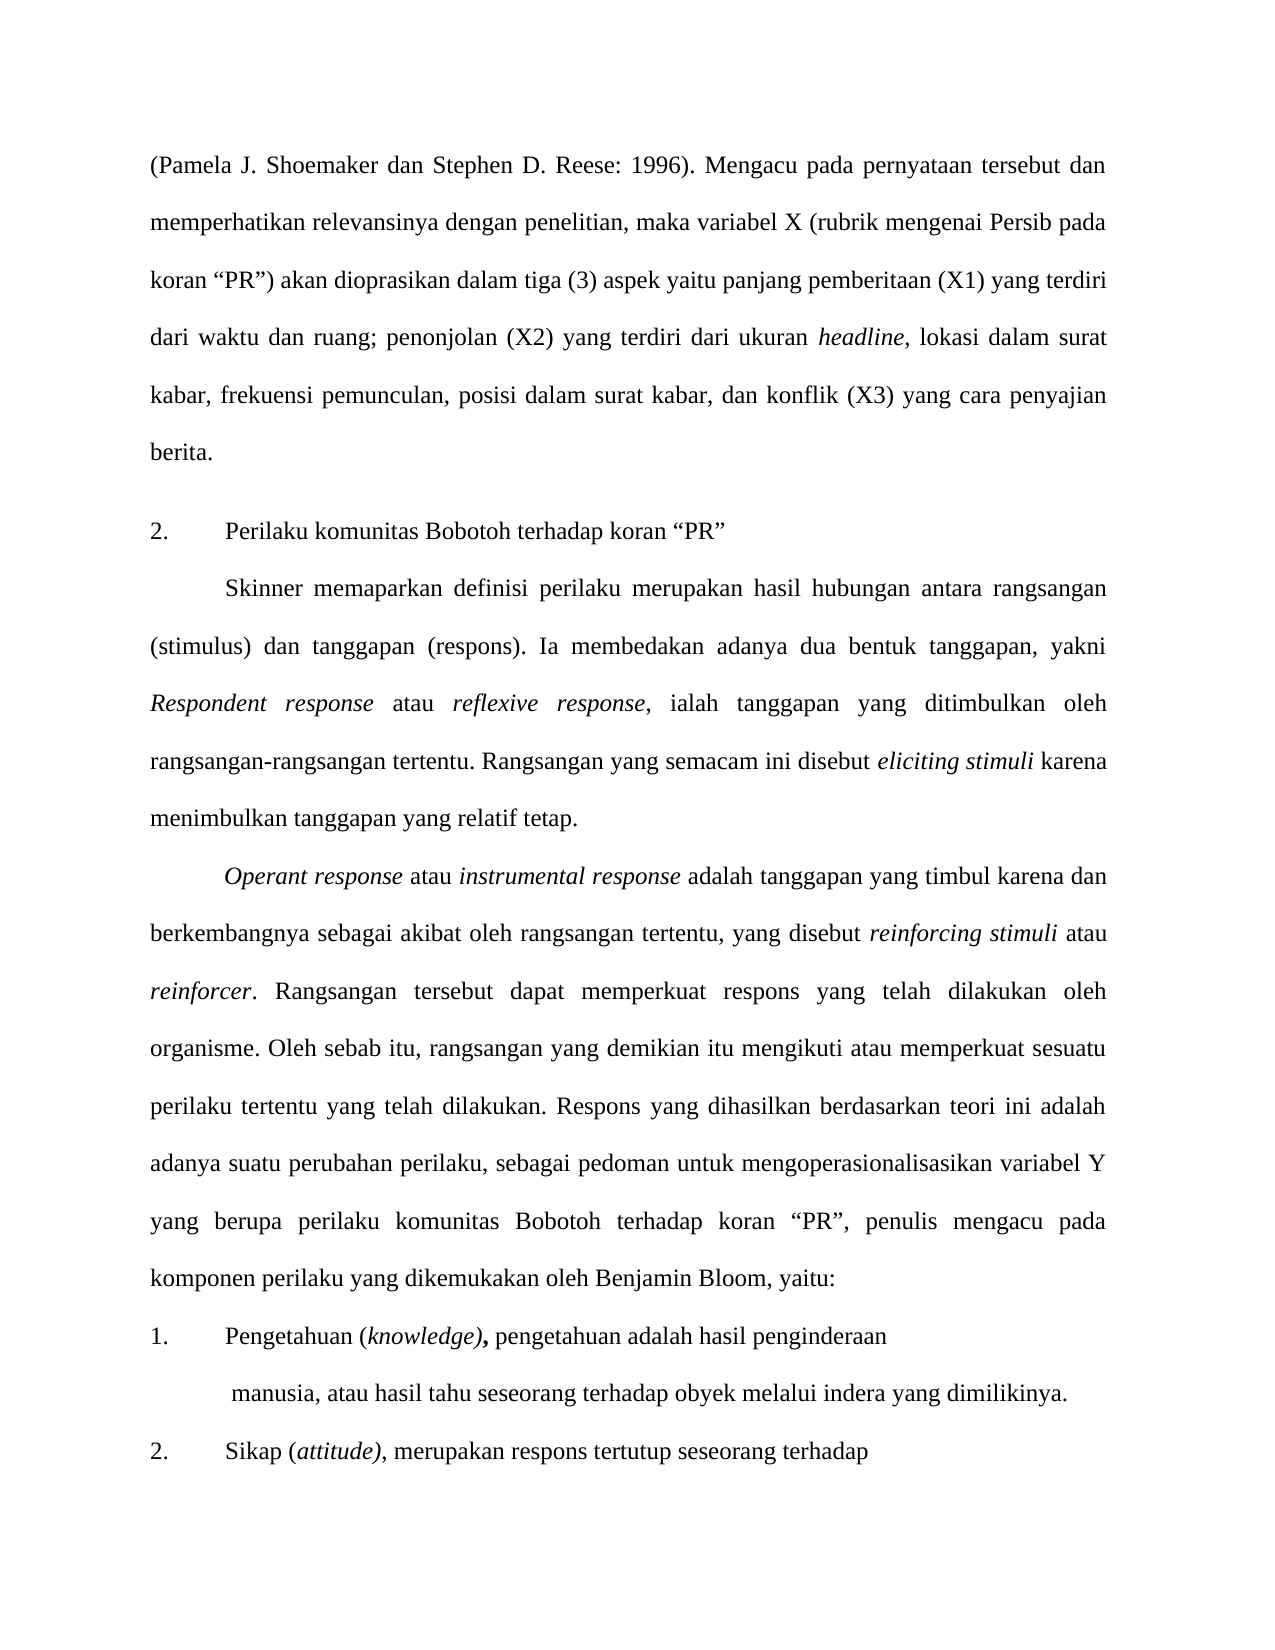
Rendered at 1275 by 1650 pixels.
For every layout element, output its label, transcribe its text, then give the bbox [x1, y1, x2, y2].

list manusia, atau hasil tahu seseorang terhadap obyek melalui indera yang dimilikinya. [225, 1378, 1107, 1407]
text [150, 150, 1107, 466]
list Sikap (attitude), merupakan respons tertutup seseorang terhadap [150, 1436, 1107, 1464]
list Operant response atau instrumental response adalah tanggapan yang timbul karena dan berkembangnya sebagai akibat oleh rangsangan tertentu, yang disebut reinforcing stimuli atau reinforcer. Rangsangan tersebut dapat memperkuat respons yang telah dilakukan oleh organisme. Oleh sebab itu, rangsangan yang demikian itu mengikuti atau memperkuat sesuatu perilaku tertentu yang telah dilakukan. Respons yang dihasilkan berdasarkan teori ini adalah adanya suatu perubahan perilaku, sebagai pedoman untuk mengoperasionalisasikan variabel Y yang berupa perilaku komunitas Bobotoh terhadap koran “PR”, penulis mengacu pada komponen perilaku yang dikemukakan oleh Benjamin Bloom, yaitu: [150, 861, 1107, 1292]
list Pengetahuan (knowledge), pengetahuan adalah hasil penginderaan [150, 1321, 1107, 1349]
list Perilaku komunitas Bobotoh terhadap koran “PR” [150, 516, 1107, 544]
list Skinner memaparkan definisi perilaku merupakan hasil hubungan antara rangsangan (stimulus) dan tanggapan (respons). Ia membedakan adanya dua bentuk tanggapan, yakni Respondent response atau reflexive response, ialah tanggapan yang ditimbulkan oleh rangsangan-rangsangan tertentu. Rangsangan yang semacam ini disebut eliciting stimuli karena menimbulkan tanggapan yang relatif tetap. [150, 573, 1107, 832]
